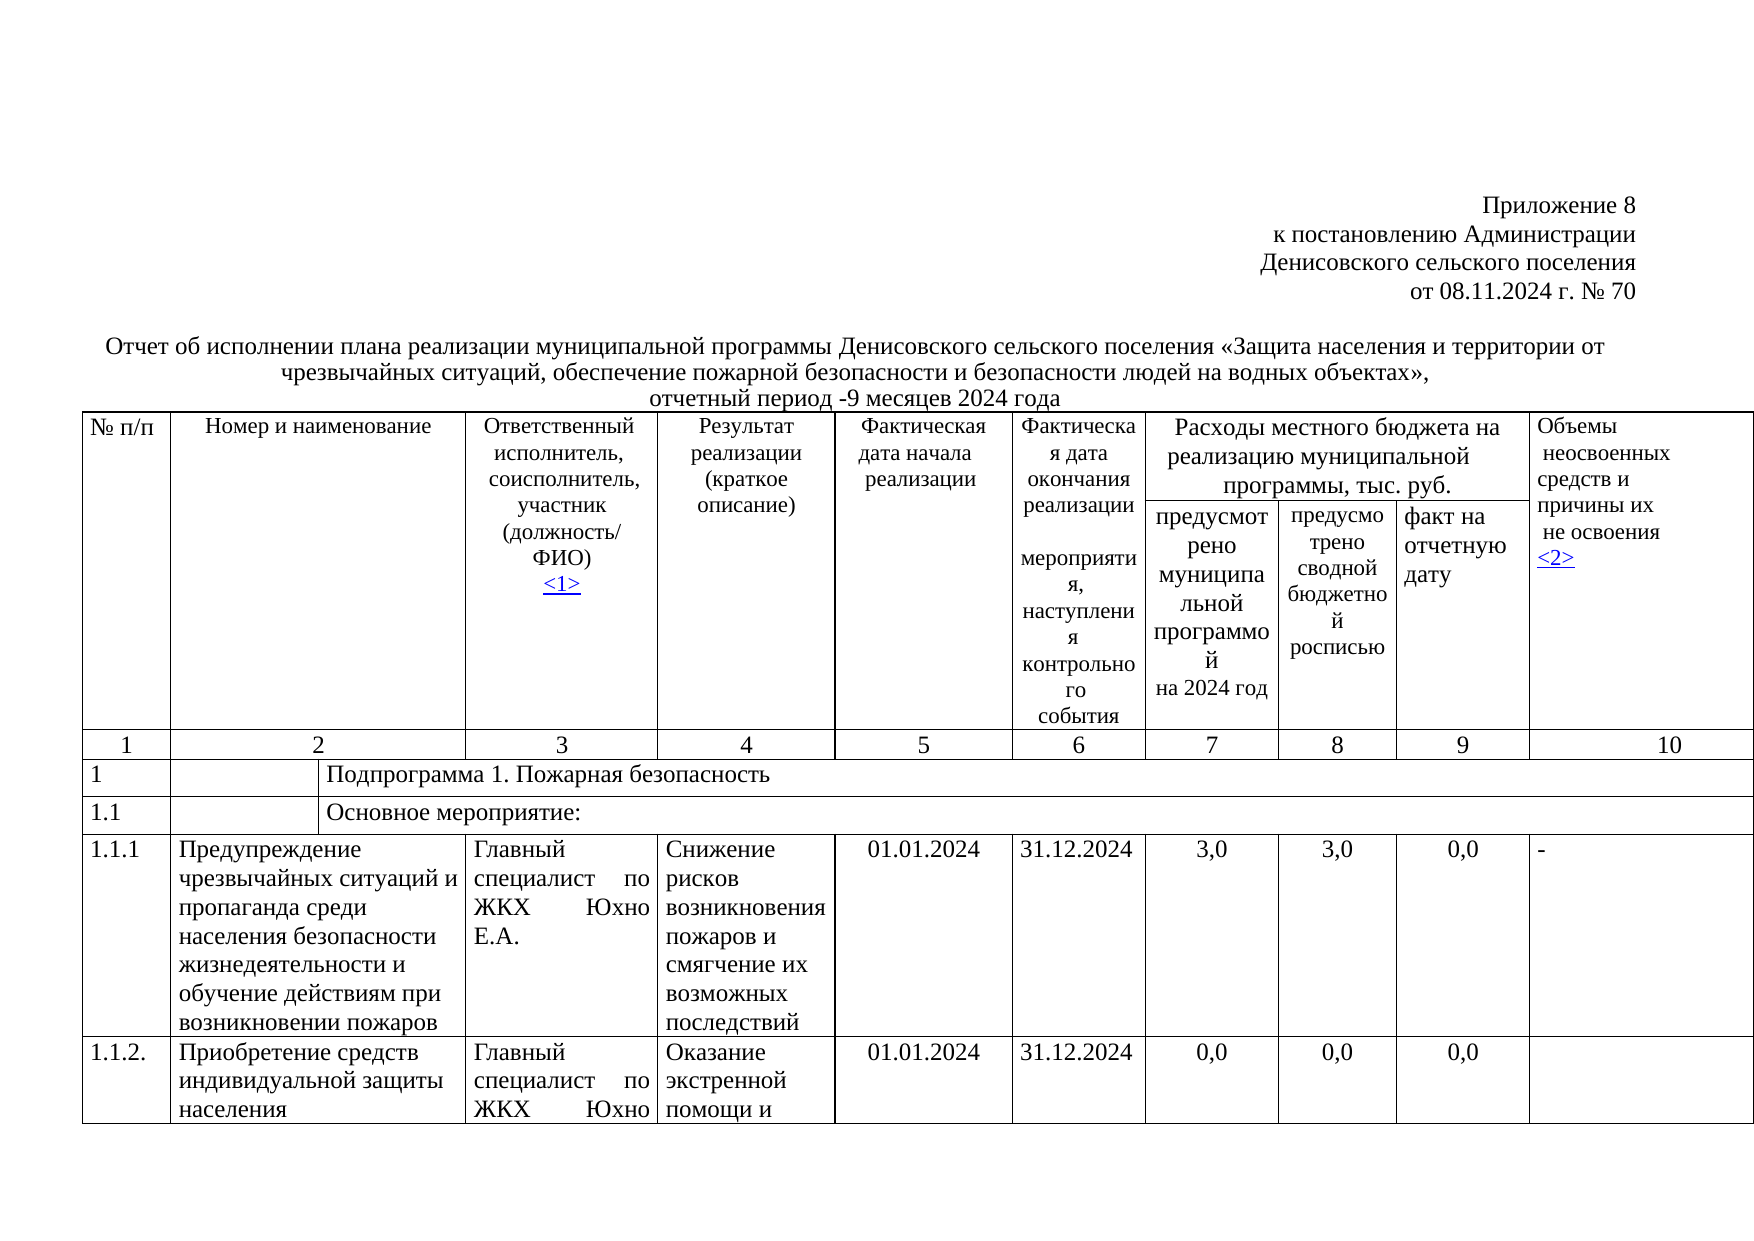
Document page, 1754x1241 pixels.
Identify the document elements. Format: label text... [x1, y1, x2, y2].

table_cell 1 [83, 760, 170, 796]
table_cell [171, 760, 318, 796]
table_header Номер и наименование [171, 413, 465, 729]
table_cell 0,0 [1279, 1037, 1396, 1123]
table_cell 0,0 [1146, 1037, 1278, 1123]
table_cell 31.12.2024 [1013, 835, 1145, 1036]
table_cell Главный специалист по ЖКХ Юхно Е.А. [466, 835, 657, 1036]
table_cell 9 [1397, 730, 1529, 758]
text к постановлению Администрации [74, 219, 1636, 247]
table_cell 4 [658, 730, 834, 758]
table_cell [1530, 1037, 1753, 1123]
table_cell 01.01.2024 [836, 835, 1012, 1036]
text Приложение 8 [74, 190, 1636, 219]
table_cell 7 [1146, 730, 1278, 758]
text Отчет об исполнении плана реализации муниципальной программы Денисовского сельского поселения «Защита населения и территории от чрезвычайных ситуаций, обеспечение пожарной безопасности и безопасности людей на водных объектах», [74, 334, 1636, 386]
table_header Расходы местного бюджета на реализацию муниципальной программы, тыс. руб. [1146, 413, 1529, 500]
table_cell 6 [1013, 730, 1145, 758]
table_header Фактическая дата окончания реализации мероприятия, наступления контрольного события [1013, 413, 1145, 729]
table_cell 5 [836, 730, 1012, 758]
table_cell факт на отчетную дату [1397, 501, 1529, 729]
table_cell [171, 797, 318, 833]
table_cell Подпрограмма 1. Пожарная безопасность [319, 760, 1753, 796]
table_header Фактическая дата начала реализации [836, 413, 1012, 729]
table_cell 8 [1279, 730, 1396, 758]
table_header № п/п [83, 413, 170, 729]
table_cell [171, 1037, 465, 1123]
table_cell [466, 1037, 657, 1123]
table_cell 1.1 [83, 797, 170, 833]
text отчетный период -9 месяцев 2024 года [74, 386, 1636, 411]
table_header Ответственный исполнитель, соисполнитель, участник (должность/ ФИО) <1> [466, 413, 657, 729]
table_cell 1.1.2. [83, 1037, 170, 1123]
table_cell 10 [1530, 730, 1753, 758]
table_cell Предупреждение чрезвычайных ситуаций и пропаганда среди населения безопасности жизнедеятельности и обучение действиям при возникновении пожаров [171, 835, 465, 1036]
table_cell 31.12.2024 [1013, 1037, 1145, 1123]
table_cell 1.1.1 [83, 835, 170, 1036]
table_cell предусмотрено сводной бюджетной росписью [1279, 501, 1396, 729]
table_cell 01.01.2024 [836, 1037, 1012, 1123]
table_cell 3 [466, 730, 657, 758]
table_cell 3,0 [1279, 835, 1396, 1036]
table_cell 3,0 [1146, 835, 1278, 1036]
table_cell Основное мероприятие: [319, 797, 1753, 833]
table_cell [658, 1037, 834, 1123]
table_header Объемы неосвоенных средств и причины их не освоения <2> [1530, 413, 1753, 729]
table_cell 0,0 [1397, 835, 1529, 1036]
text Денисовского сельского поселения [74, 247, 1636, 276]
text от 08.11.2024 г. № 70 [74, 276, 1636, 305]
table_cell 2 [171, 730, 465, 758]
table_cell 1 [83, 730, 170, 758]
table_cell Снижение рисков возникновения пожаров и смягчение их возможных последствий [658, 835, 834, 1036]
table_cell предусмотрено муниципальной программой на 2024 год [1146, 501, 1278, 729]
table_cell - [1530, 835, 1753, 1036]
table_cell 0,0 [1397, 1037, 1529, 1123]
table_header Результат реализации (краткое описание) [658, 413, 834, 729]
